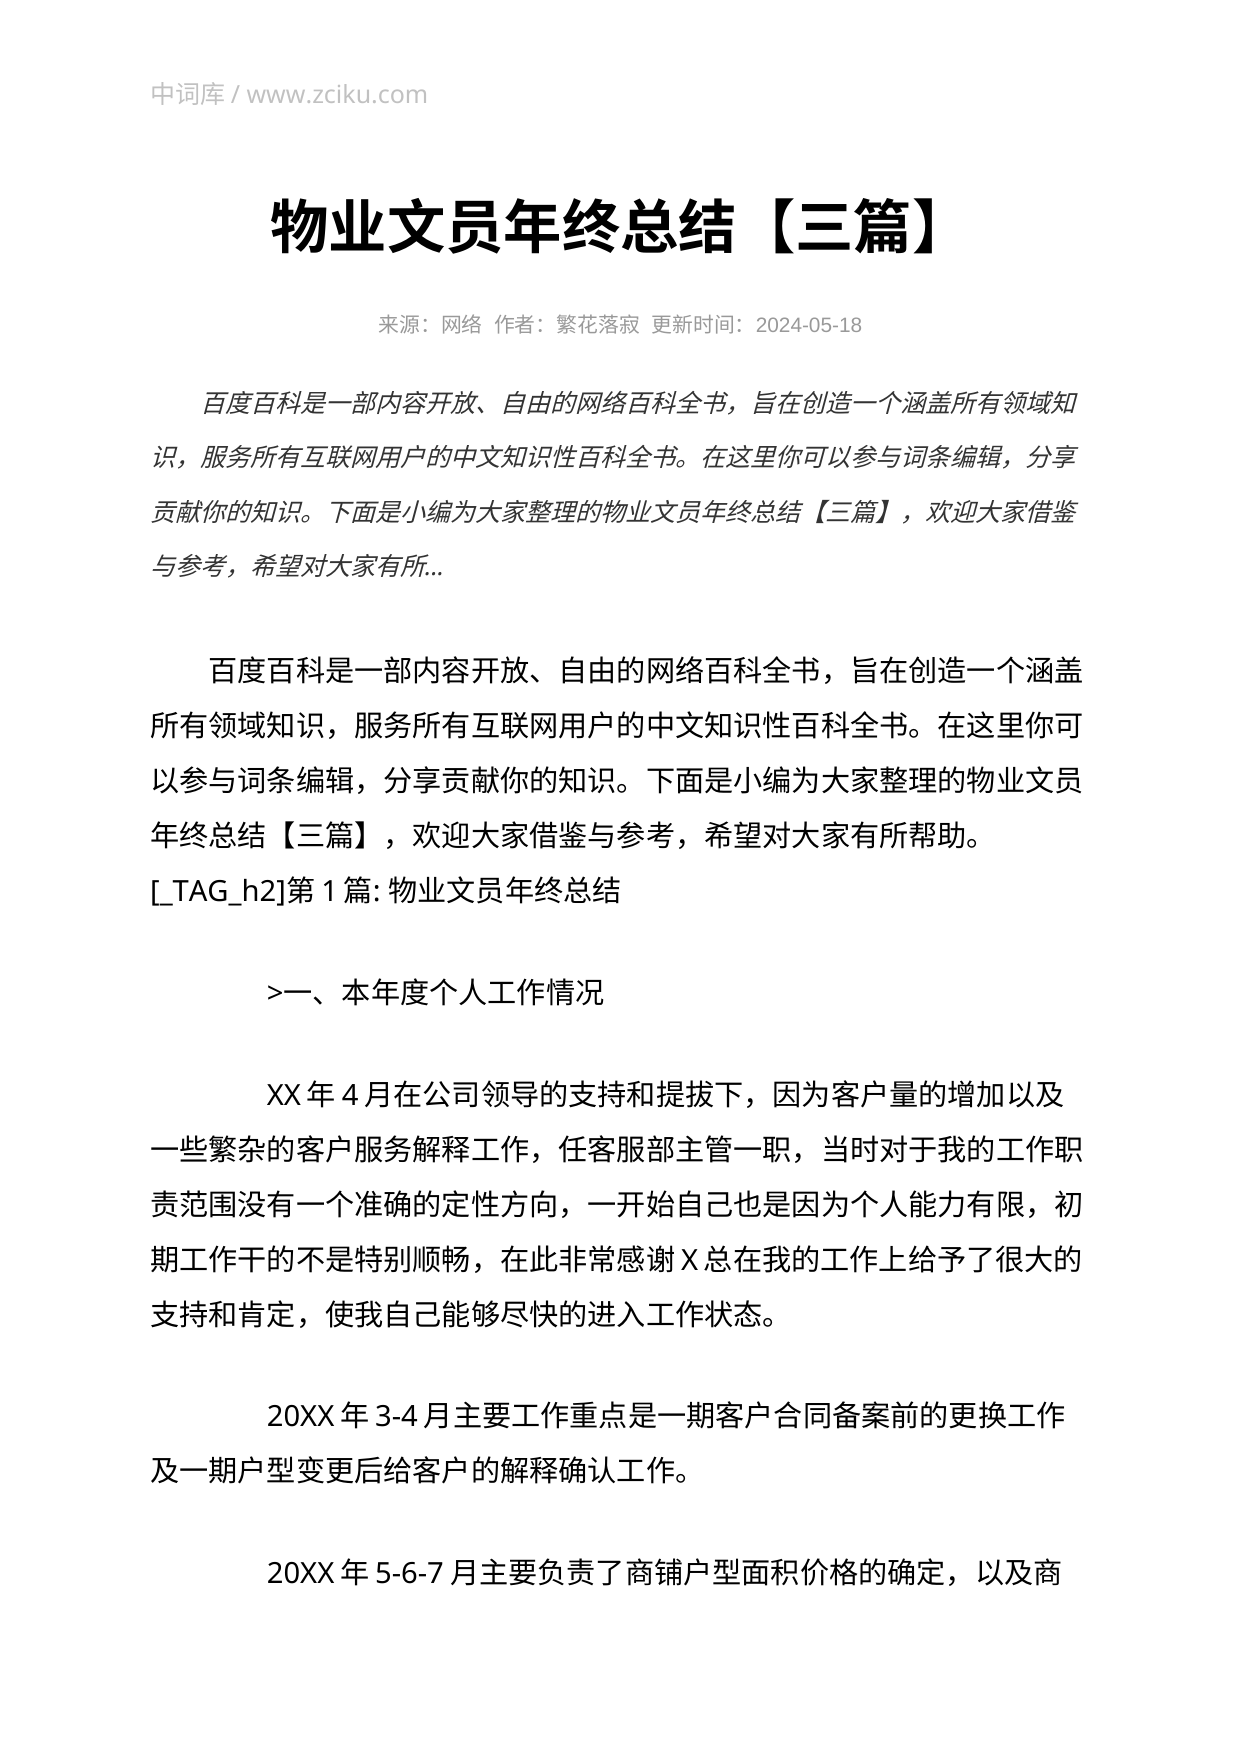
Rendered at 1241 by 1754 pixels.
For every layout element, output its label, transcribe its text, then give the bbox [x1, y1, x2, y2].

text >一、本年度个人工作情况 [150, 969, 1090, 1012]
text 来源：网络 作者：繁花落寂 更新时间：2024-05-18 [150, 313, 1090, 337]
text 百度百科是一部内容开放、自由的网络百科全书，旨在创造一个涵盖所有领域知识，服务所有互联网用户的中文知识性百科全书。在这里你可以参与词条编辑，分享贡献你的知识。下面是小编为大家整理的物业文员年终总结【三篇】，欢迎大家借鉴与参考，希望对大家有所帮助。[_TAG_h2]第1篇: 物业文员年终总结 [150, 648, 1090, 910]
text 百度百科是一部内容开放、自由的网络百科全书，旨在创造一个涵盖所有领域知识，服务所有互联网用户的中文知识性百科全书。在这里你可以参与词条编辑，分享贡献你的知识。下面是小编为大家整理的物业文员年终总结【三篇】，欢迎大家借鉴与参考，希望对大家有所... [150, 383, 1090, 583]
subtitle 物业文员年终总结【三篇】 [150, 181, 1090, 266]
text XX年4月在公司领导的支持和提拔下，因为客户量的增加以及一些繁杂的客户服务解释工作，任客服部主管一职，当时对于我的工作职责范围没有一个准确的定性方向，一开始自己也是因为个人能力有限，初期工作干的不是特别顺畅，在此非常感谢X总在我的工作上给予了很大的支持和肯定，使我自己能够尽快的进入工作状态。 [150, 1071, 1090, 1333]
text 20XX年3-4月主要工作重点是一期客户合同备案前的更换工作及一期户型变更后给客户的解释确认工作。 [150, 1393, 1090, 1490]
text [150, 1550, 1090, 1592]
